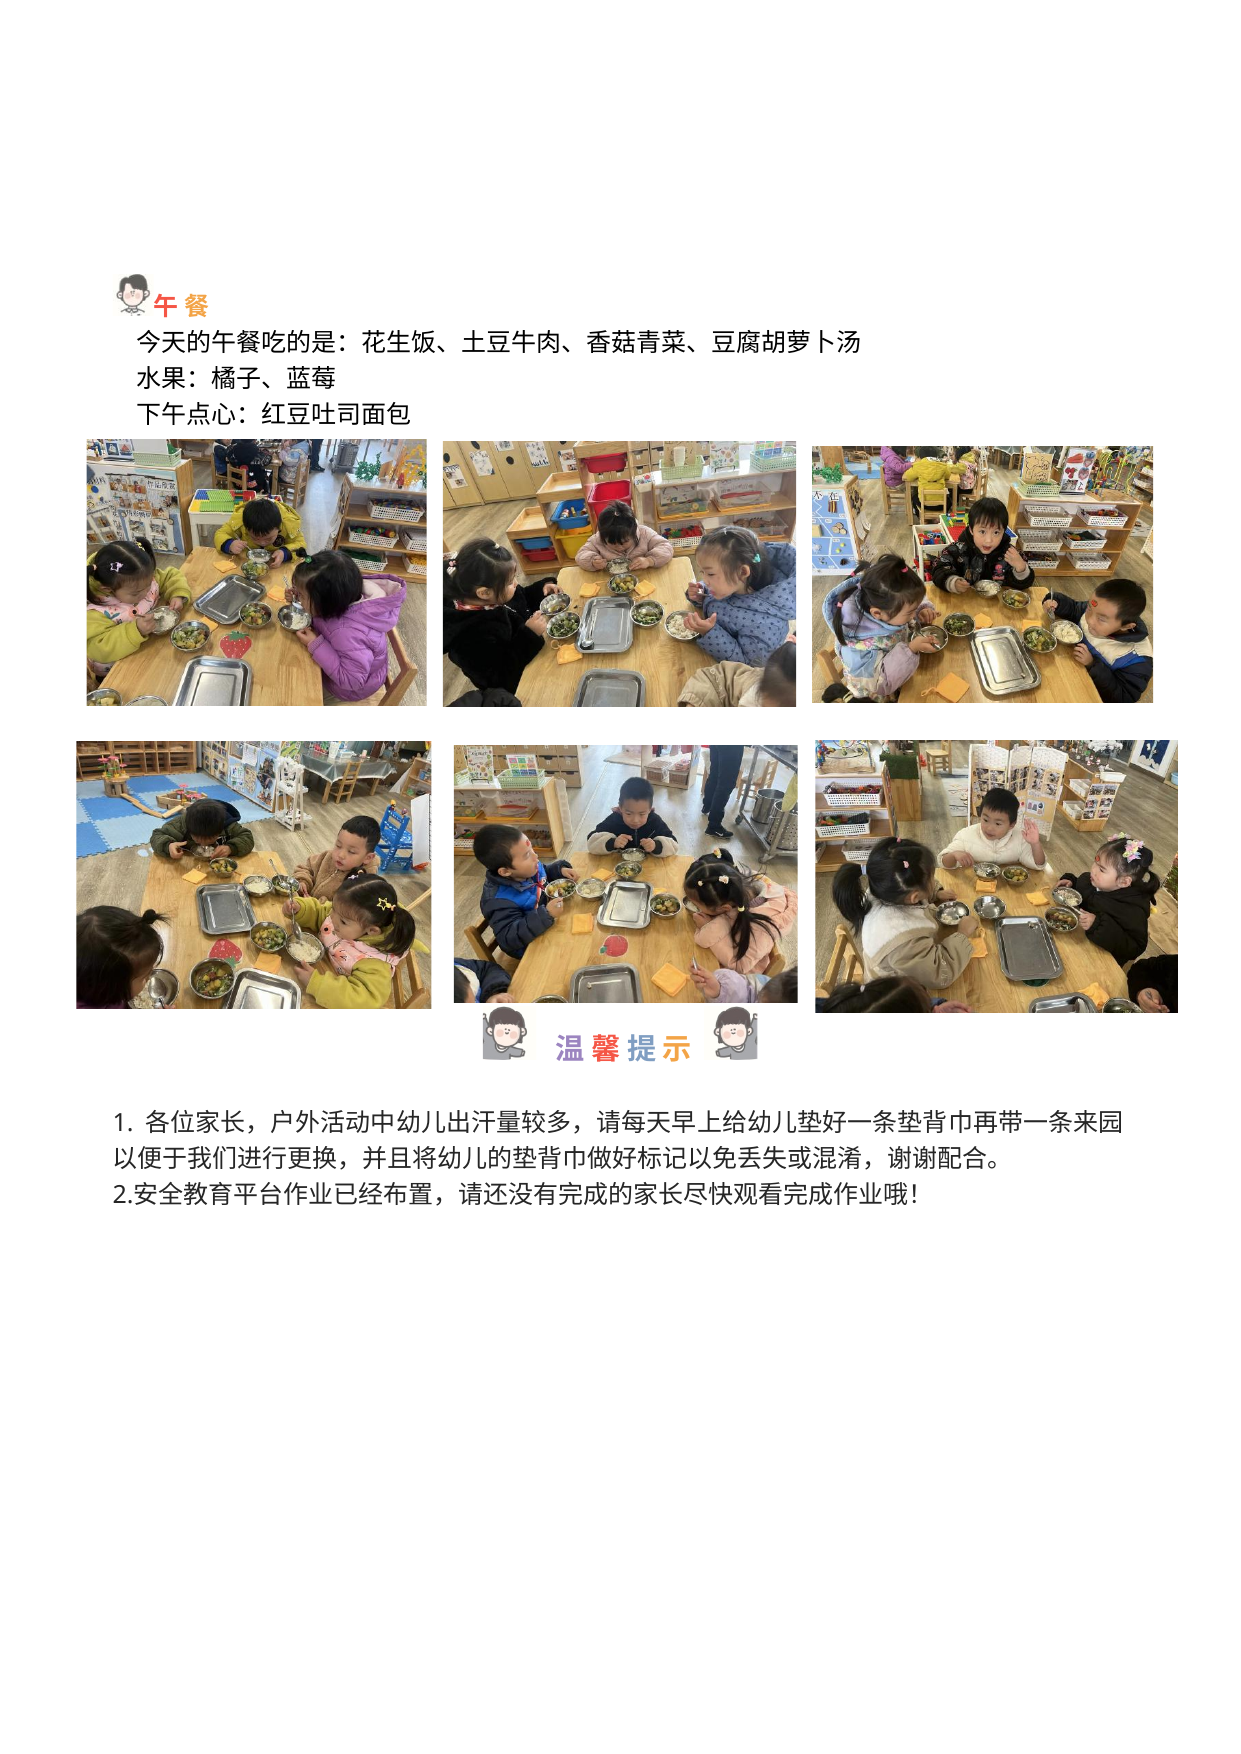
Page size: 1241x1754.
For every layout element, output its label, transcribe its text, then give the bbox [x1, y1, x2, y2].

text 温 馨 提 示 [112, 1006, 1128, 1068]
list 2.安全教育平台作业已经布置，请还没有完成的家长尽快观看完成作业哦！ [112, 1175, 1128, 1211]
picture [442, 441, 797, 707]
picture [86, 439, 427, 706]
picture [76, 741, 432, 1009]
picture [812, 446, 1154, 702]
picture [704, 1006, 758, 1060]
text 午 餐 [112, 274, 1128, 322]
text 水果：橘子、蓝莓 [112, 359, 1128, 395]
list 各位家长，户外活动中幼儿出汗量较多，请每天早上给幼儿垫好一条垫背巾再带一条来园以便于我们进行更换，并且将幼儿的垫背巾做好标记以免丢失或混淆，谢谢配合。 [112, 1102, 1128, 1175]
text 今天的午餐吃的是：花生饭、土豆牛肉、香菇青菜、豆腐胡萝卜汤 [112, 322, 1128, 359]
picture [482, 1006, 537, 1060]
picture [112, 274, 154, 316]
picture [453, 745, 798, 1003]
text 下午点心：红豆吐司面包 [112, 395, 1128, 431]
picture [815, 740, 1178, 1013]
